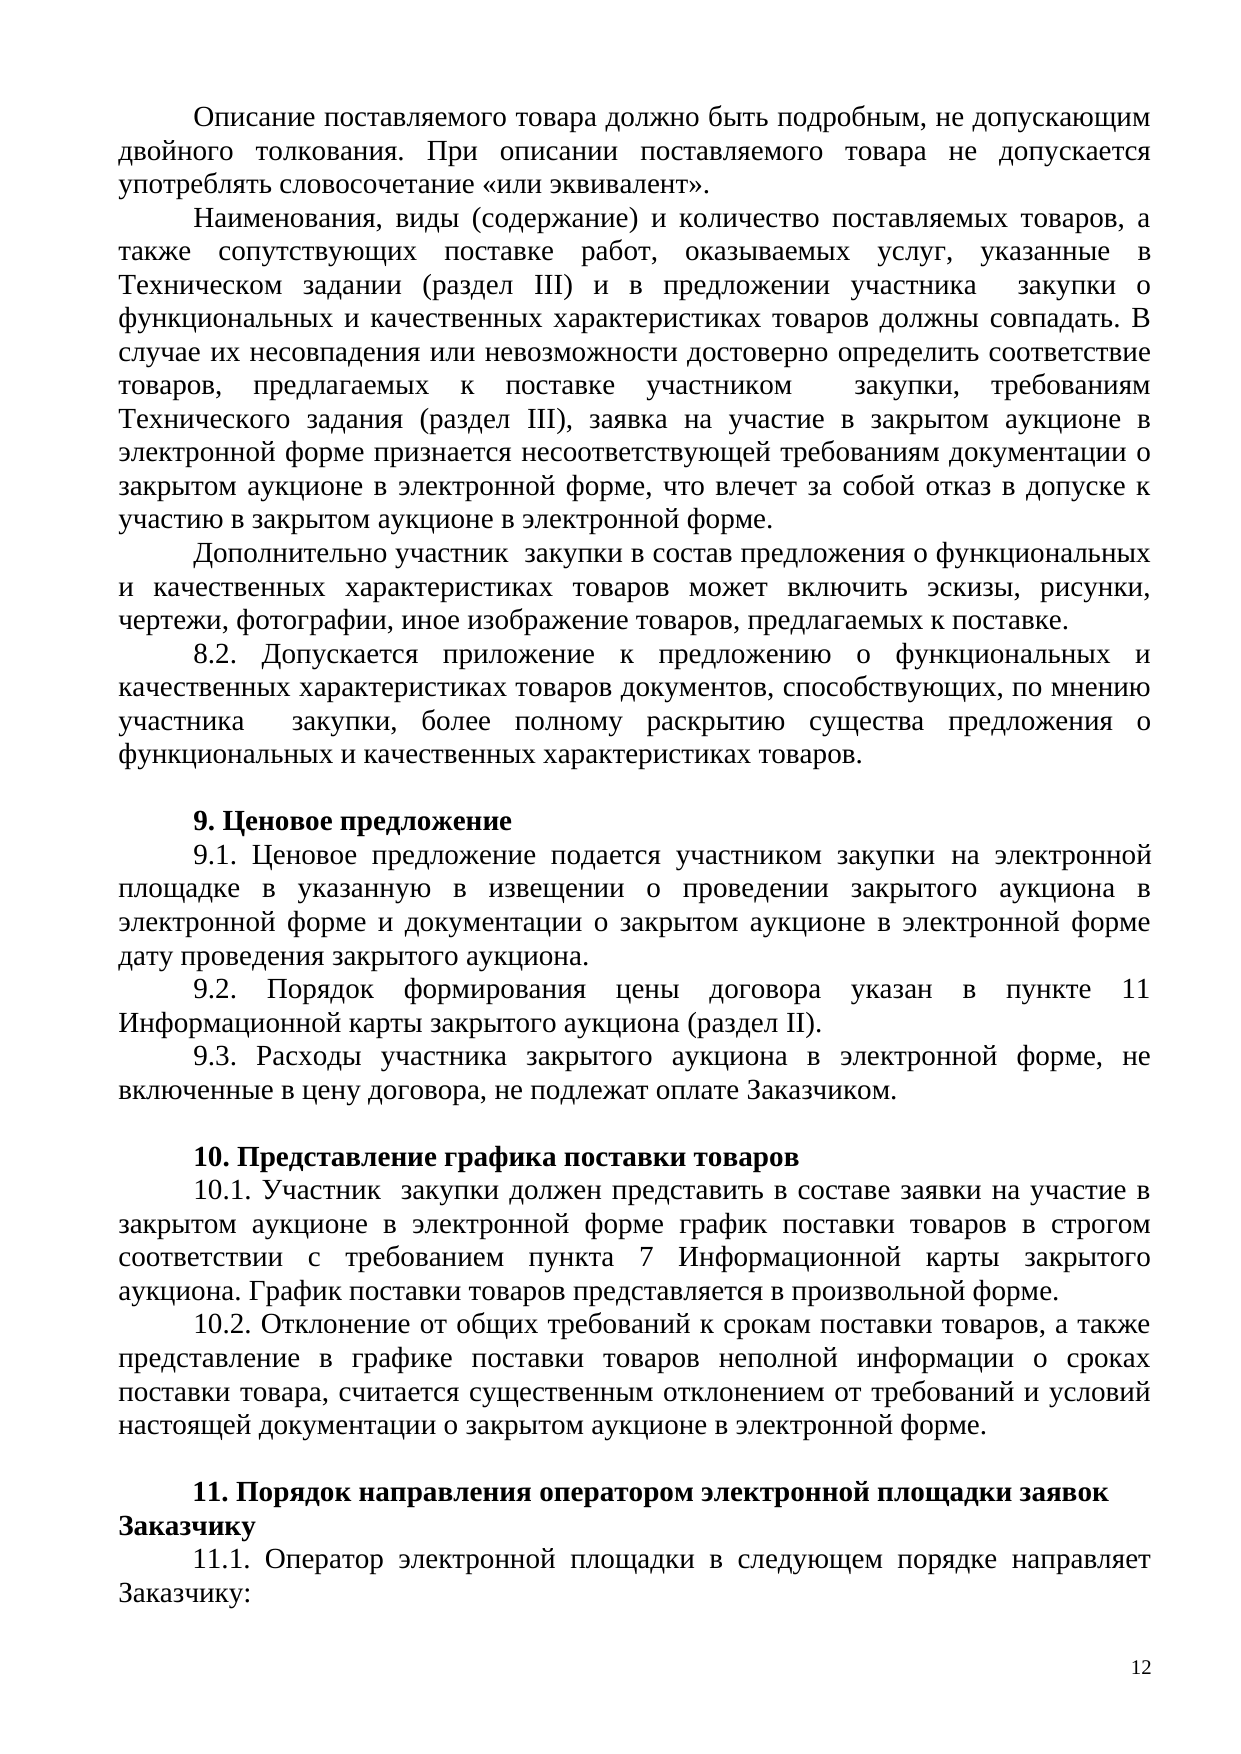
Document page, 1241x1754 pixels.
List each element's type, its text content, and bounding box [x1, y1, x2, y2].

text Описание поставляемого товара должно быть подробным, не допускающим двойного толкования. При описании поставляемого товара не допускается употреблять словосочетание «или эквивалент». [118, 99, 1152, 200]
text Дополнительно участник закупки в состав предложения о функциональных и качественных характеристиках товаров может включить эскизы, рисунки, чертежи, фотографии, иное изображение товаров, предлагаемых к поставке. [118, 535, 1152, 636]
text 9.3. Расходы участника закрытого аукциона в электронной форме, не включенные в цену договора, не подлежат оплате Заказчиком. [118, 1038, 1152, 1105]
text 9.1. Ценовое предложение подается участником закупки на электронной площадке в указанную в извещении о проведении закрытого аукциона в электронной форме и документации о закрытом аукционе в электронной форме дату проведения закрытого аукциона. [118, 837, 1152, 971]
text Наименования, виды (содержание) и количество поставляемых товаров, а также сопутствующих поставке работ, оказываемых услуг, указанные в Техническом задании (раздел III) и в предложении участника закупки о функциональных и качественных характеристиках товаров должны совпадать. В случае их несовпадения или невозможности достоверно определить соответствие товаров, предлагаемых к поставке участником закупки, требованиям Технического задания (раздел III), заявка на участие в закрытом аукционе в электронной форме признается несоответствующей требованиям документации о закрытом аукционе в электронной форме, что влечет за собой отказ в допуске к участию в закрытом аукционе в электронной форме. [118, 200, 1152, 535]
text 9.2. Порядок формирования цены договора указан в пункте 11 Информационной карты закрытого аукциона (раздел II). [118, 971, 1152, 1038]
text 10.2. Отклонение от общих требований к срокам поставки товаров, а также представление в графике поставки товаров неполной информации о сроках поставки товара, считается существенным отклонением от требований и условий настоящей документации о закрытом аукционе в электронной форме. [118, 1307, 1152, 1441]
text 10. Представление графика поставки товаров [118, 1139, 1152, 1172]
text 8.2. Допускается приложение к предложению о функциональных и качественных характеристиках товаров документов, способствующих, по мнению участника закупки, более полному раскрытию существа предложения о функциональных и качественных характеристиках товаров. [118, 636, 1152, 770]
subtitle 11. Порядок направления оператором электронной площадки заявок Заказчику [118, 1474, 1152, 1541]
text 11.1. Оператор электронной площадки в следующем порядке направляет Заказчику: [118, 1541, 1152, 1608]
subtitle 9. Ценовое предложение [193, 803, 1152, 837]
text 10.1. Участник закупки должен представить в составе заявки на участие в закрытом аукционе в электронной форме график поставки товаров в строгом соответствии с требованием пункта 7 Информационной карты закрытого аукциона. График поставки товаров представляется в произвольной форме. [118, 1172, 1152, 1307]
